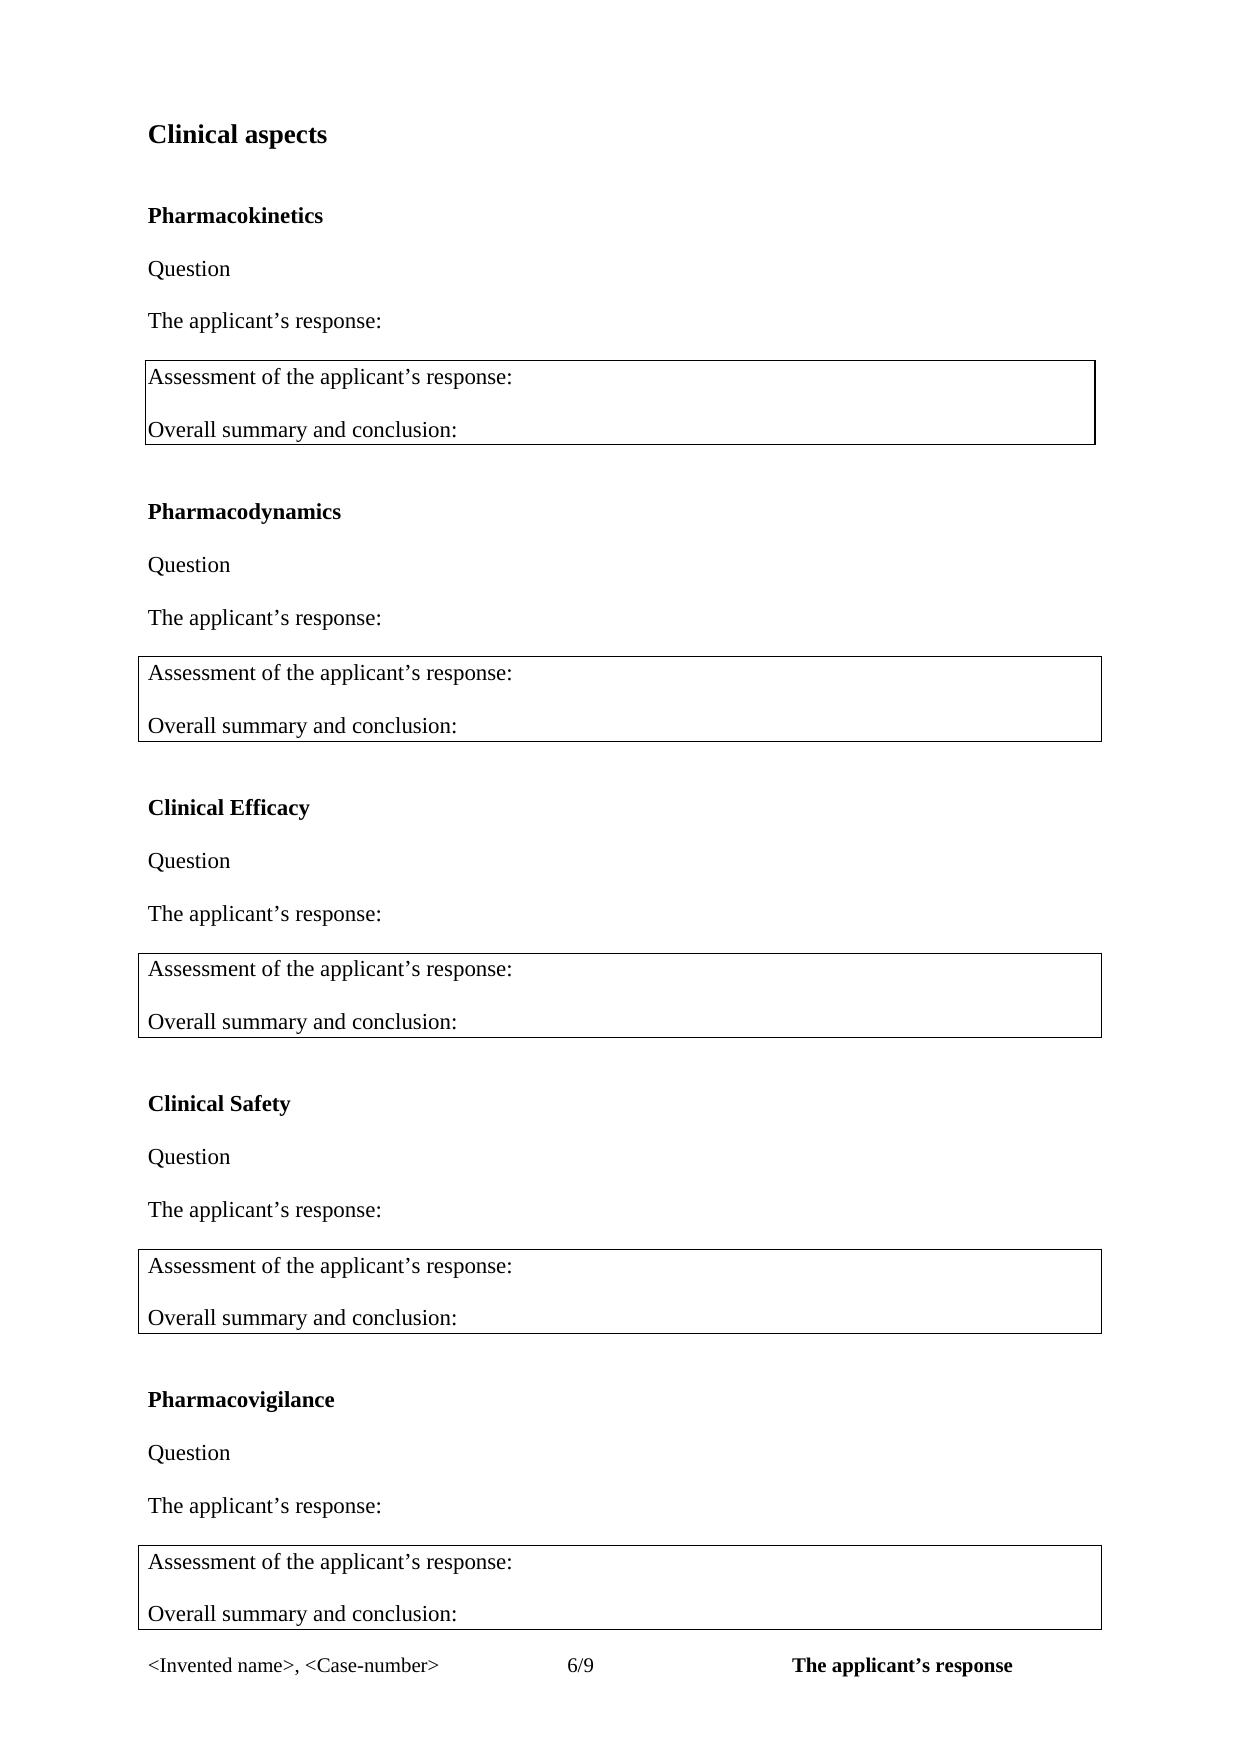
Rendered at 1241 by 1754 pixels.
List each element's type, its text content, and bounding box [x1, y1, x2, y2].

text Assessment of the applicant’s response: [139, 1250, 1101, 1278]
text Assessment of the applicant’s response: [139, 657, 1101, 686]
text Question [148, 1439, 1092, 1466]
text Overall summary and conclusion: [139, 1597, 1101, 1629]
text Overall summary and conclusion: [139, 709, 1101, 741]
text Assessment of the applicant’s response: [146, 361, 1094, 389]
text Overall summary and conclusion: [139, 1005, 1101, 1037]
text The applicant’s response: [148, 603, 1092, 630]
text The applicant’s response: [148, 1492, 1092, 1518]
text Clinical Safety [148, 1090, 1092, 1117]
text Question [148, 551, 1092, 577]
text Pharmacokinetics [148, 202, 1092, 228]
text Question [148, 1143, 1092, 1169]
text The applicant’s response: [148, 1196, 1092, 1222]
text Pharmacodynamics [148, 498, 1092, 524]
text Question [148, 255, 1092, 281]
text Question [148, 847, 1092, 873]
text Assessment of the applicant’s response: [139, 1546, 1101, 1574]
text The applicant’s response: [148, 900, 1092, 926]
text Assessment of the applicant’s response: [139, 954, 1101, 982]
text Overall summary and conclusion: [146, 413, 1094, 444]
text Pharmacovigilance [148, 1387, 1092, 1413]
text Overall summary and conclusion: [139, 1301, 1101, 1333]
text The applicant’s response: [148, 307, 1092, 334]
text Clinical Efficacy [148, 794, 1092, 821]
subtitle Clinical aspects [148, 118, 1092, 149]
